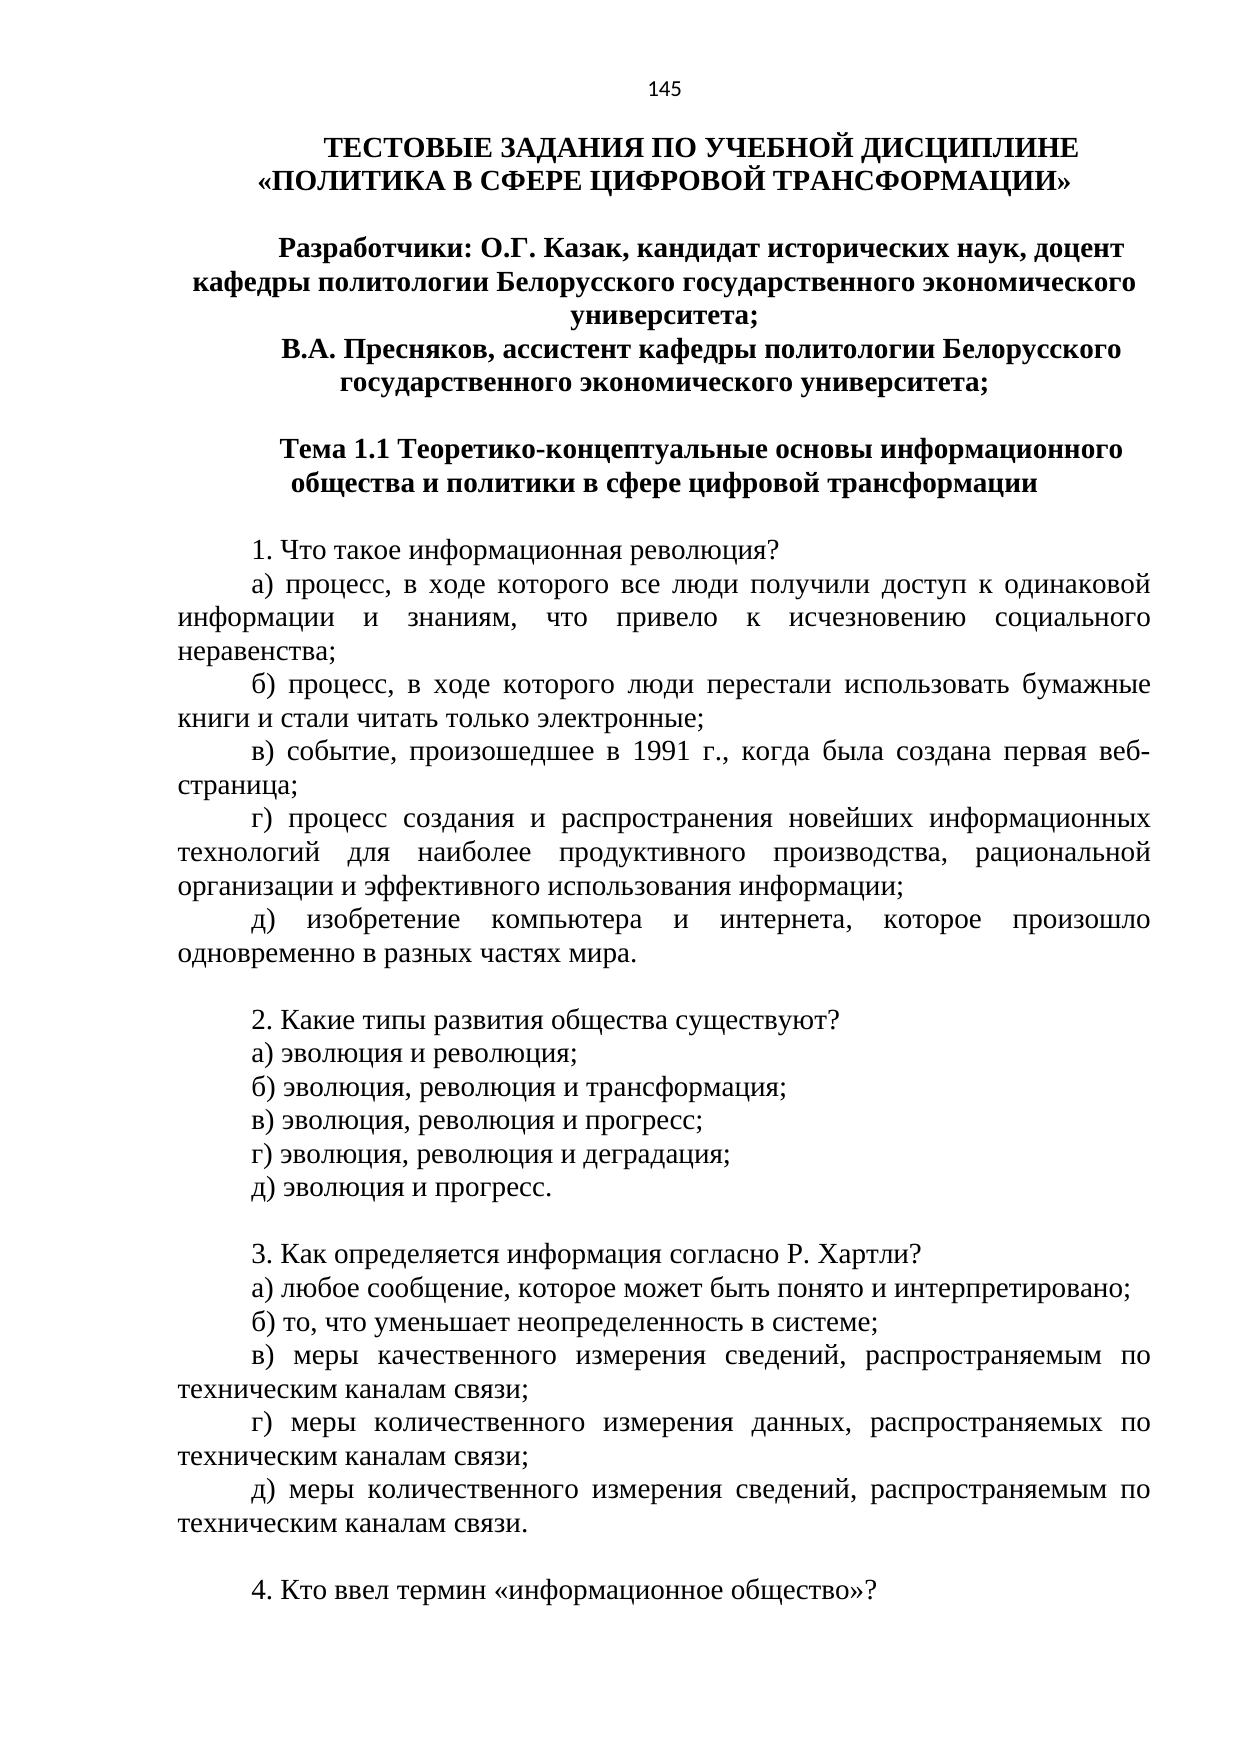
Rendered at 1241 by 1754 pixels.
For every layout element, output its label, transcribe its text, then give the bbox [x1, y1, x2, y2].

text 2. Какие типы развития общества существуют? [177, 1002, 1152, 1035]
text г) процесс создания и распространения новейших информационных технологий для наиболее продуктивного производства, рациональной организации и эффективного использования информации; [177, 801, 1152, 901]
text ТЕСТОВЫЕ ЗАДАНИЯ ПО УЧЕБНОЙ ДИСЦИПЛИНЕ «ПОЛИТИКА В СФЕРЕ ЦИФРОВОЙ ТРАНСФОРМАЦИИ» [177, 130, 1152, 197]
text в) событие, произошедшее в 1991 г., когда была создана первая веб-страница; [177, 733, 1152, 801]
text В.А. Пресняков, ассистент кафедры политологии Белорусского государственного экономического университета; [177, 331, 1152, 398]
text д) изобретение компьютера и интернета, которое произошло одновременно в разных частях мира. [177, 901, 1152, 968]
text г) эволюция, революция и деградация; [177, 1136, 1152, 1169]
text a) эволюция и революция; [177, 1035, 1152, 1069]
text в) эволюция, революция и прогресс; [177, 1102, 1152, 1136]
text б) процесс, в ходе которого люди перестали использовать бумажные книги и стали читать только электронные; [177, 666, 1152, 733]
text д) меры количественного измерения сведений, распространяемым по техническим каналам связи. [177, 1471, 1152, 1538]
text 1. Что такое информационная революция? [177, 532, 1152, 566]
text 3. Как определяется информация согласно Р. Хартли? [177, 1237, 1152, 1270]
text б) эволюция, революция и трансформация; [177, 1069, 1152, 1102]
text Разработчики: О.Г. Казак, кандидат исторических наук, доцент кафедры политологии Белорусского государственного экономического университета; [177, 230, 1152, 331]
text 4. Кто ввел термин «информационное общество»? [177, 1572, 1152, 1606]
text в) меры качественного измерения сведений, распространяемым по техническим каналам связи; [177, 1337, 1152, 1404]
text a) любое сообщение, которое может быть понято и интерпретировано; [177, 1270, 1152, 1304]
text Тема 1.1 Теоретико-концептуальные основы информационного общества и политики в сфере цифровой трансформации [177, 432, 1152, 499]
text б) то, что уменьшает неопределенность в системе; [177, 1304, 1152, 1337]
text д) эволюция и прогресс. [177, 1169, 1152, 1203]
text г) меры количественного измерения данных, распространяемых по техническим каналам связи; [177, 1404, 1152, 1471]
text a) процесс, в ходе которого все люди получили доступ к одинаковой информации и знаниям, что привело к исчезновению социального неравенства; [177, 566, 1152, 666]
